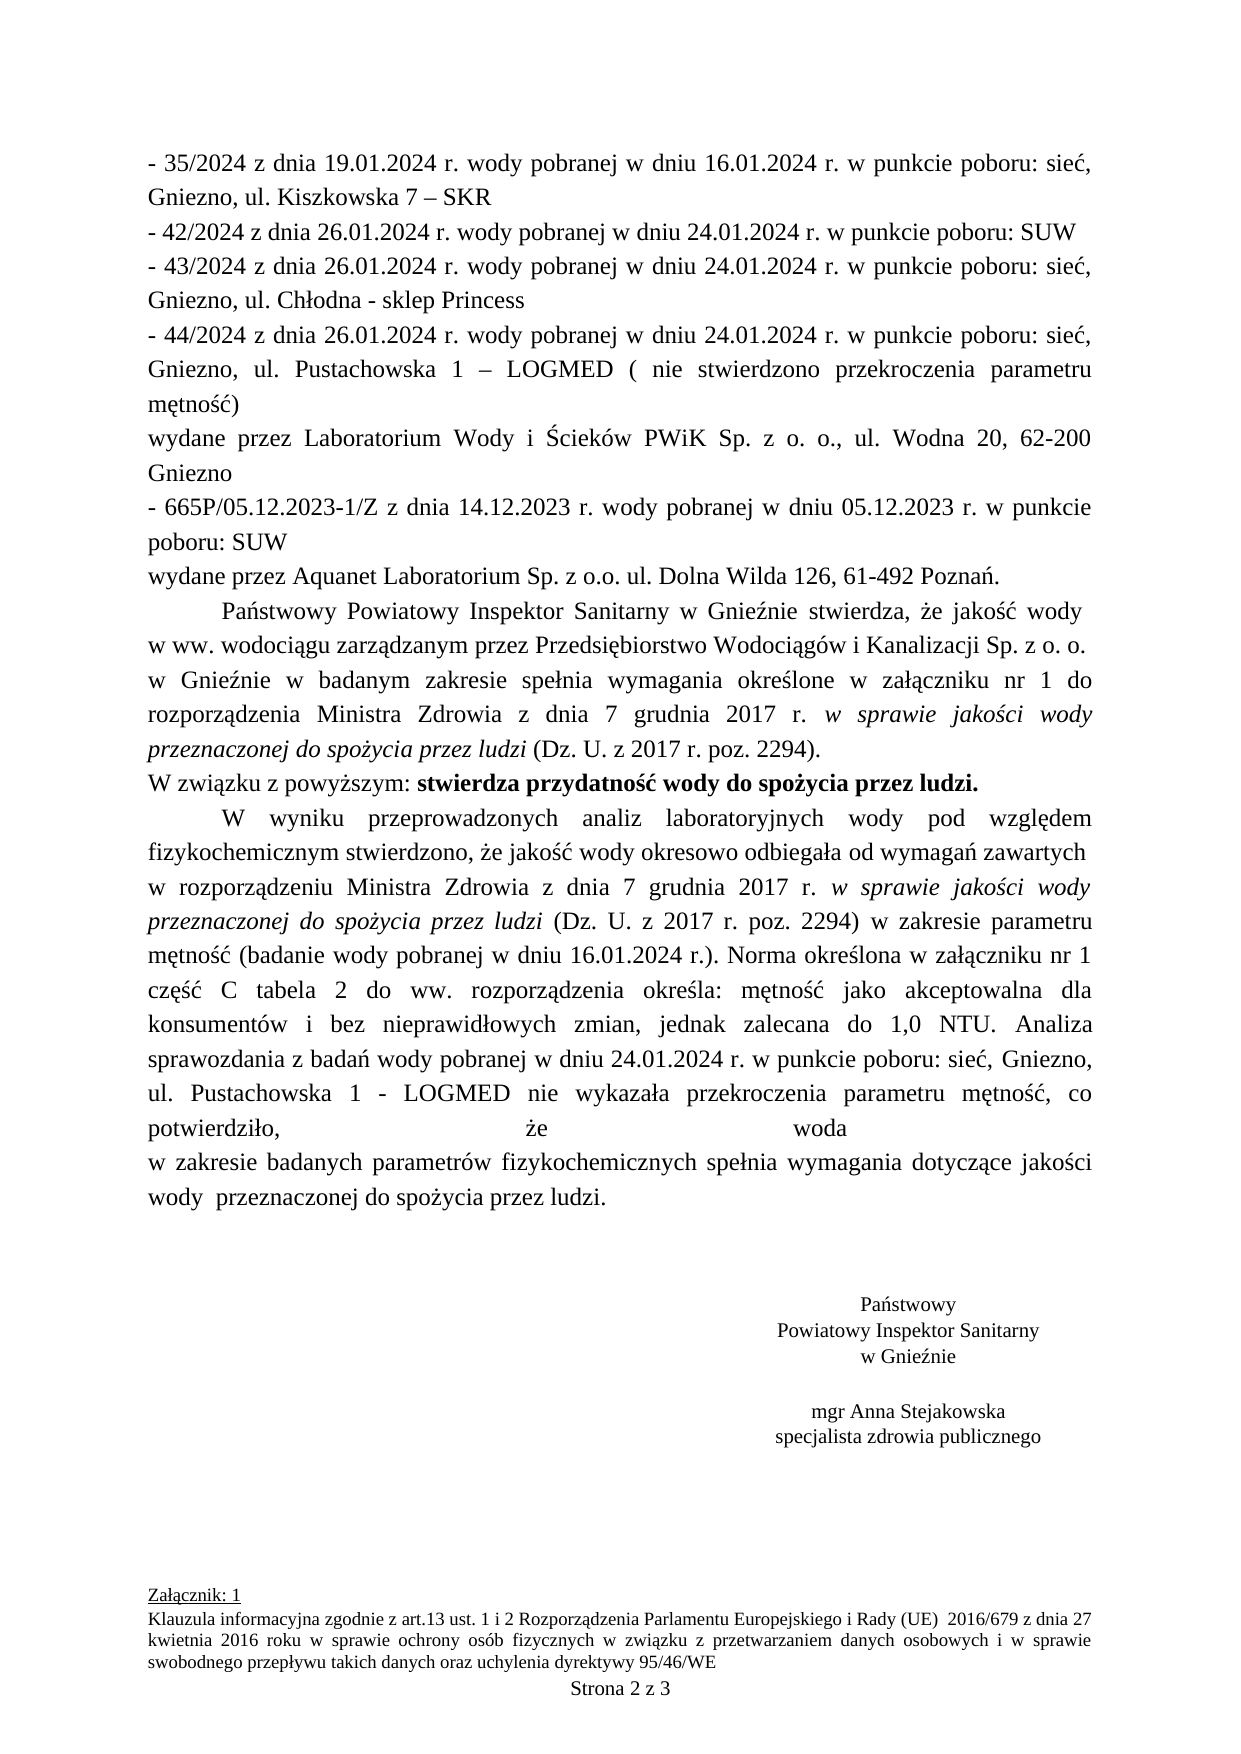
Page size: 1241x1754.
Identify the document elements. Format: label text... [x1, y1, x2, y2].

text - 42/2024 z dnia 26.01.2024 r. wody pobranej w dniu 24.01.2024 r. w punkcie poboru: SUW [148, 217, 1093, 245]
text - 665P/05.12.2023-1/Z z dnia 14.12.2023 r. wody pobranej w dniu 05.12.2023 r. w punkcie poboru: SUW [148, 492, 1093, 556]
text Państwowy Powiatowy Inspektor Sanitarny w Gnieźnie stwierdza, że jakość wody w ww. wodociągu zarządzanym przez Przedsiębiorstwo Wodociągów i Kanalizacji Sp. z o. o. w Gnieźnie w badanym zakresie spełnia wymagania określone w załączniku nr 1 do rozporządzenia Ministra Zdrowia z dnia 7 grudnia 2017 r. w sprawie jakości wody przeznaczonej do spożycia przez ludzi (Dz. U. z 2017 r. poz. 2294). [148, 596, 1093, 762]
text - 43/2024 z dnia 26.01.2024 r. wody pobranej w dniu 24.01.2024 r. w punkcie poboru: sieć, Gniezno, ul. Chłodna - sklep Princess [148, 251, 1093, 314]
text wydane przez Aquanet Laboratorium Sp. z o.o. ul. Dolna Wilda 126, 61-492 Poznań. [148, 561, 1093, 590]
text Załącznik: 1 [148, 1584, 1093, 1606]
text - 35/2024 z dnia 19.01.2024 r. wody pobranej w dniu 16.01.2024 r. w punkcie poboru: sieć, Gniezno, ul. Kiszkowska 7 – SKR [148, 148, 1093, 211]
text Klauzula informacyjna zgodnie z art.13 ust. 1 i 2 Rozporządzenia Parlamentu Europejskiego i Rady (UE) 2016/679 z dnia 27 kwietnia 2016 roku w sprawie ochrony osób fizycznych w związku z przetwarzaniem danych osobowych i w sprawie swobodnego przepływu takich danych oraz uchylenia dyrektywy 95/46/WE [148, 1608, 1093, 1672]
text W związku z powyższym: stwierdza przydatność wody do spożycia przez ludzi. [148, 768, 1093, 797]
text W wyniku przeprowadzonych analiz laboratoryjnych wody pod względem fizykochemicznym stwierdzono, że jakość wody okresowo odbiegała od wymagań zawartych w rozporządzeniu Ministra Zdrowia z dnia 7 grudnia 2017 r. w sprawie jakości wody przeznaczonej do spożycia przez ludzi (Dz. U. z 2017 r. poz. 2294) w zakresie parametru mętność (badanie wody pobranej w dniu 16.01.2024 r.). Norma określona w załączniku nr 1 część C tabela 2 do ww. rozporządzenia określa: mętność jako akceptowalna dla konsumentów i bez nieprawidłowych zmian, jednak zalecana do 1,0 NTU. Analiza sprawozdania z badań wody pobranej w dniu 24.01.2024 r. w punkcie poboru: sieć, Gniezno, ul. Pustachowska 1 - LOGMED nie wykazała przekroczenia parametru mętność, co potwierdziło, że woda w zakresie badanych parametrów fizykochemicznych spełnia wymagania dotyczące jakości wody przeznaczonej do spożycia przez ludzi. [148, 803, 1093, 1211]
text wydane przez Laboratorium Wody i Ścieków PWiK Sp. z o. o., ul. Wodna 20, 62-200 Gniezno [148, 423, 1093, 487]
text - 44/2024 z dnia 26.01.2024 r. wody pobranej w dniu 24.01.2024 r. w punkcie poboru: sieć, Gniezno, ul. Pustachowska 1 – LOGMED ( nie stwierdzono przekroczenia parametru mętność) [148, 320, 1093, 418]
